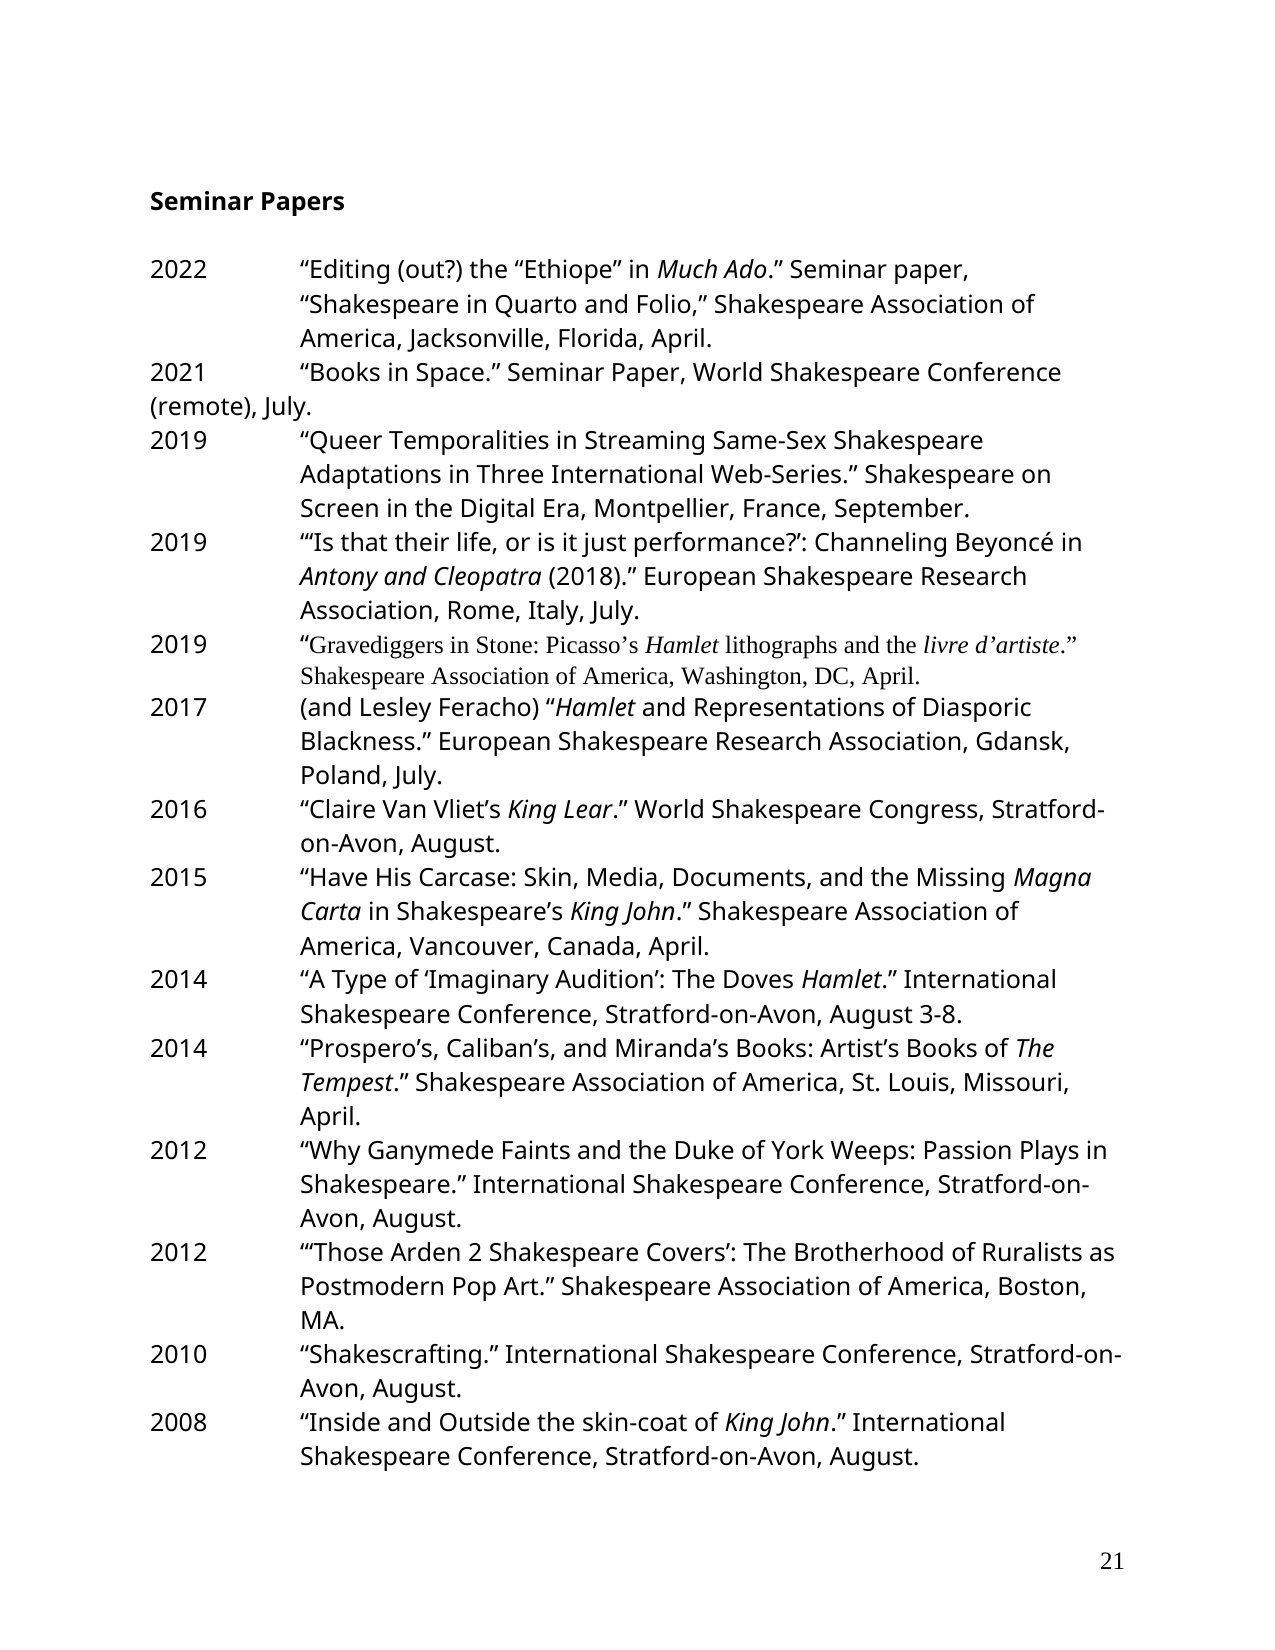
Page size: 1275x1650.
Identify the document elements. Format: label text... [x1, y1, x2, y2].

text 2012 “‘Those Arden 2 Shakespeare Covers’: The Brotherhood of Ruralists as Postmodern Pop Art.” Shakespeare Association of America, Boston, MA. [150, 1235, 1125, 1337]
text 2014 “A Type of ‘Imaginary Audition’: The Doves Hamlet.” International Shakespeare Conference, Stratford-on-Avon, August 3-8. [150, 962, 1125, 1030]
text 2010 “Shakescrafting.” International Shakespeare Conference, Stratford-on-Avon, August. [150, 1337, 1125, 1405]
text 2012 “Why Ganymede Faints and the Duke of York Weeps: Passion Plays in Shakespeare.” International Shakespeare Conference, Stratford-on-Avon, August. [150, 1132, 1125, 1235]
text 2015 “Have His Carcase: Skin, Media, Documents, and the Missing Magna Carta in Shakespeare’s King John.” Shakespeare Association of America, Vancouver, Canada, April. [150, 860, 1125, 962]
text 2021 “Books in Space.” Seminar Paper, World Shakespeare Conference (remote), July. [150, 354, 1125, 422]
text 2022 “Editing (out?) the “Ethiope” in Much Ado.” Seminar paper, “Shakespeare in Quarto and Folio,” Shakespeare Association of America, Jacksonville, Florida, April. [150, 252, 1125, 354]
text 2008 “Inside and Outside the skin-coat of King John.” International Shakespeare Conference, Stratford-on-Avon, August. [150, 1405, 1125, 1473]
text 2019 “Queer Temporalities in Streaming Same-Sex Shakespeare Adaptations in Three International Web-Series.” Shakespeare on Screen in the Digital Era, Montpellier, France, September. [150, 422, 1125, 525]
text 2019 “Gravediggers in Stone: Picasso’s Hamlet lithographs and the livre d’artiste.” Shakespeare Association of America, Washington, DC, April. [150, 627, 1125, 690]
text 2019 “‘Is that their life, or is it just performance?’: Channeling Beyoncé in Antony and Cleopatra (2018).” European Shakespeare Research Association, Rome, Italy, July. [150, 525, 1125, 627]
text Seminar Papers [150, 184, 1125, 218]
text 2014 “Prospero’s, Caliban’s, and Miranda’s Books: Artist’s Books of The Tempest.” Shakespeare Association of America, St. Louis, Missouri, April. [150, 1030, 1125, 1132]
text 2016 “Claire Van Vliet’s King Lear.” World Shakespeare Congress, Stratford-on-Avon, August. [150, 792, 1125, 860]
text 2017 (and Lesley Feracho) “Hamlet and Representations of Diasporic Blackness.” European Shakespeare Research Association, Gdansk, Poland, July. [150, 690, 1125, 792]
